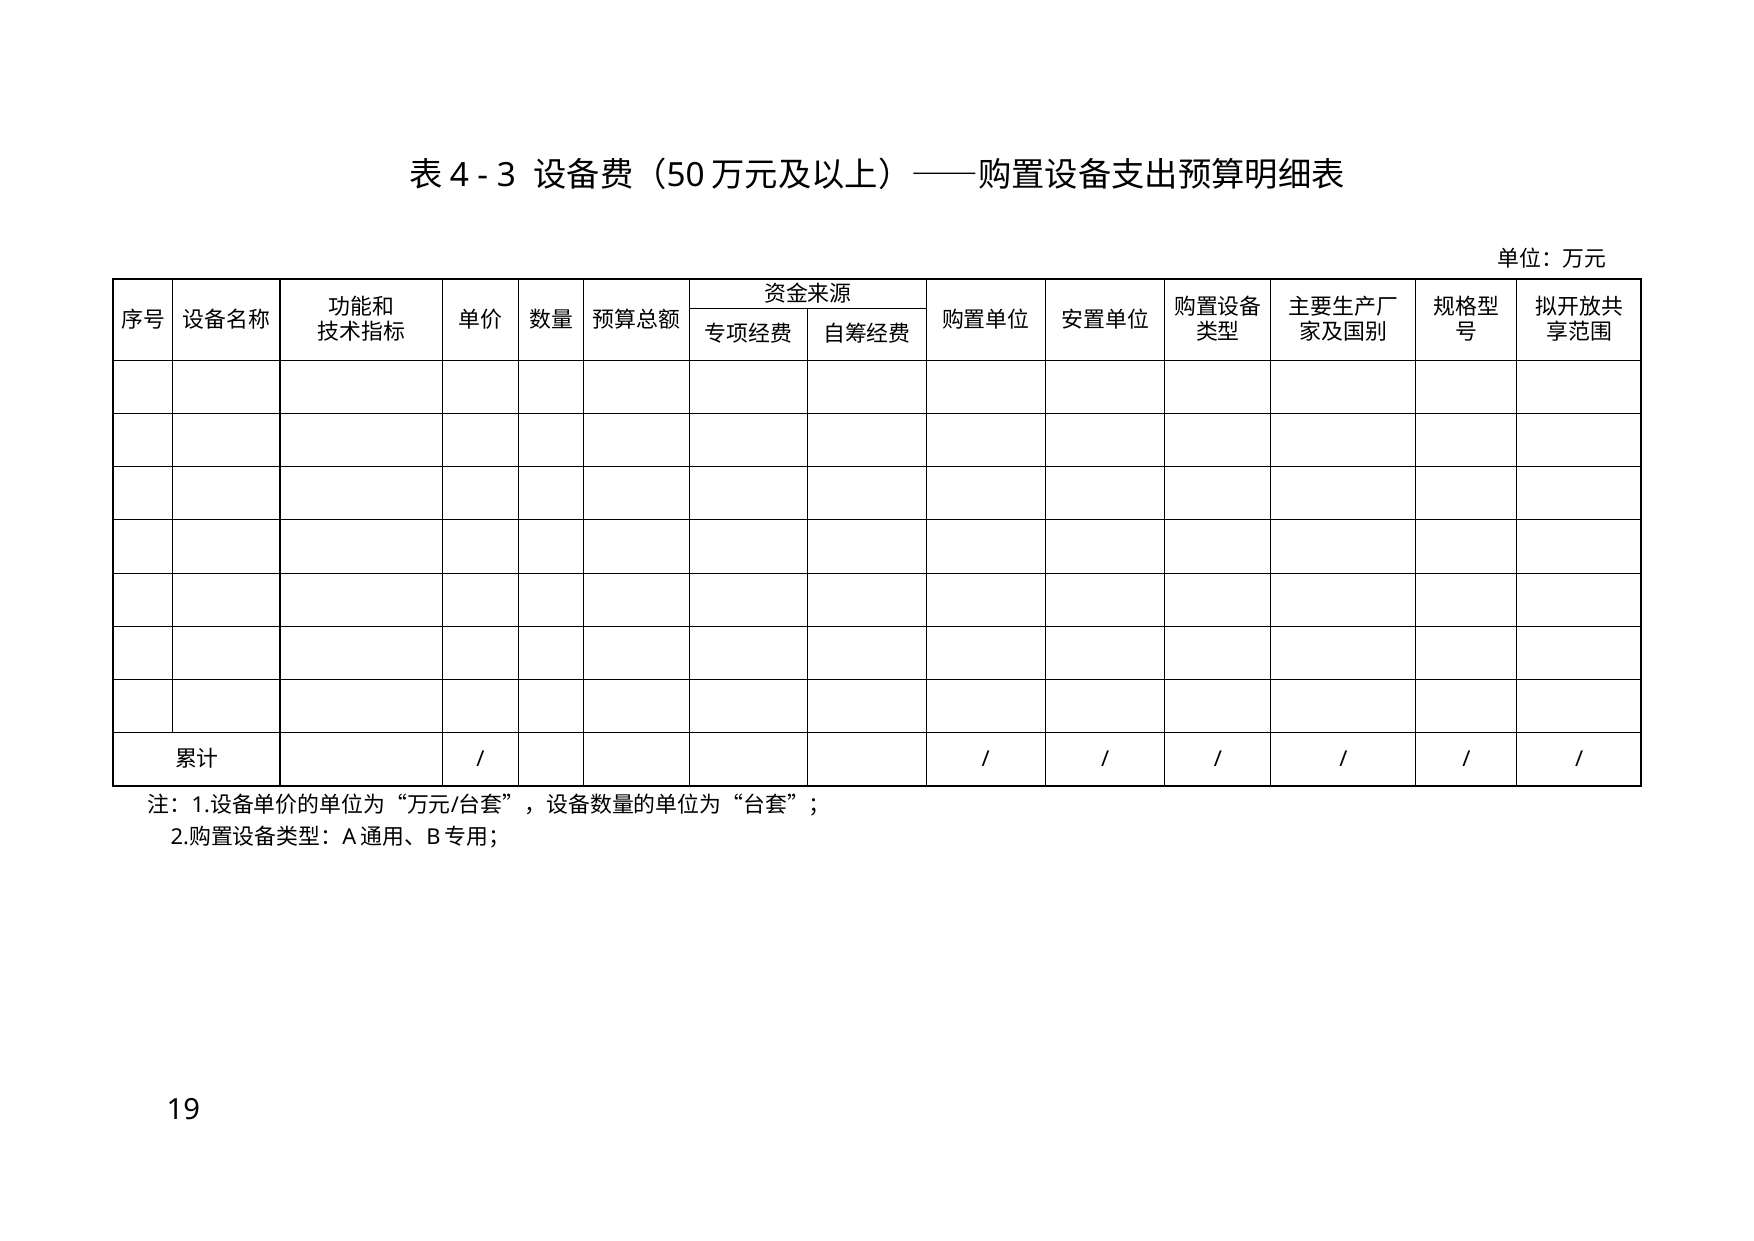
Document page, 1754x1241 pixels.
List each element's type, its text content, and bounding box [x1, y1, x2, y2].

table_cell [1046, 520, 1164, 572]
table_cell [1416, 574, 1516, 626]
table_header 购置单位 [927, 280, 1045, 360]
table_cell [519, 680, 583, 732]
table_cell [281, 574, 442, 626]
table_cell [808, 733, 926, 785]
table_cell [173, 414, 279, 466]
table_cell [281, 361, 442, 413]
table_cell [519, 627, 583, 679]
table_cell [1165, 414, 1270, 466]
table_cell [173, 520, 279, 572]
table_cell [443, 680, 518, 732]
table_cell [173, 627, 279, 679]
table_cell [1046, 680, 1164, 732]
table_cell [1165, 361, 1270, 413]
table_cell [173, 574, 279, 626]
text 注：1.设备单价的单位为“万元/台套”，设备数量的单位为“台套”； [148, 787, 1606, 819]
table_cell [1517, 627, 1640, 679]
table_cell [1416, 680, 1516, 732]
table_cell [927, 414, 1045, 466]
table_cell [1416, 361, 1516, 413]
table_cell [808, 414, 926, 466]
table_cell [173, 467, 279, 519]
table_cell [519, 520, 583, 572]
table_cell [281, 467, 442, 519]
table_header 购置设备类型 [1165, 280, 1270, 360]
table_cell [1416, 414, 1516, 466]
table_cell [927, 627, 1045, 679]
table_cell [927, 467, 1045, 519]
table_cell [443, 467, 518, 519]
table_cell [927, 574, 1045, 626]
table_cell [1271, 467, 1415, 519]
table_cell [443, 627, 518, 679]
text 2.购置设备类型：A通用、B专用； [148, 819, 1606, 851]
table_header 数量 [519, 280, 583, 360]
table_cell [1517, 467, 1640, 519]
table_cell [173, 361, 279, 413]
table_cell [1517, 680, 1640, 732]
table_cell [1046, 361, 1164, 413]
table_cell [808, 361, 926, 413]
table_cell [114, 414, 172, 466]
subtitle 表4 - 3 设备费（50万元及以上）——购置设备支出预算明细表 [148, 148, 1606, 196]
table_cell [1046, 627, 1164, 679]
table_cell [1517, 520, 1640, 572]
table_cell 专项经费 [690, 309, 807, 360]
table_cell [1416, 467, 1516, 519]
table_cell / [443, 733, 518, 785]
table_cell [519, 414, 583, 466]
table_cell [690, 467, 807, 519]
table_cell [808, 520, 926, 572]
table_cell [584, 680, 689, 732]
table_cell [519, 733, 583, 785]
table_cell [690, 520, 807, 572]
table_cell [808, 680, 926, 732]
table_cell [690, 574, 807, 626]
table_cell [114, 574, 172, 626]
table_cell [1517, 414, 1640, 466]
table_cell [1165, 627, 1270, 679]
table_header 单价 [443, 280, 518, 360]
table_cell [1517, 574, 1640, 626]
table_header 功能和 技术指标 [281, 280, 442, 360]
table_cell [1271, 361, 1415, 413]
table_cell [808, 574, 926, 626]
text 单位：万元 [148, 221, 1606, 277]
table_cell [584, 627, 689, 679]
table_cell [281, 414, 442, 466]
table_cell [1271, 414, 1415, 466]
table_cell [808, 467, 926, 519]
table_cell [114, 680, 172, 732]
table_cell [1165, 520, 1270, 572]
table_cell / [927, 733, 1045, 785]
table_cell [1416, 627, 1516, 679]
table_cell [584, 361, 689, 413]
table_cell [1165, 574, 1270, 626]
table_cell / [1517, 733, 1640, 785]
table_header 主要生产厂家及国别 [1271, 280, 1415, 360]
table_header 序号 [114, 280, 172, 360]
table_cell [927, 680, 1045, 732]
table_cell [1271, 680, 1415, 732]
table_cell [443, 520, 518, 572]
table_cell [1046, 574, 1164, 626]
table_cell [114, 467, 172, 519]
table_cell [1165, 467, 1270, 519]
table_cell [927, 361, 1045, 413]
table_cell [443, 414, 518, 466]
table_cell [281, 520, 442, 572]
table_cell / [1271, 733, 1415, 785]
table_cell / [1416, 733, 1516, 785]
table_header 规格型号 [1416, 280, 1516, 360]
table_header 资金来源 [690, 280, 926, 307]
table_cell [584, 414, 689, 466]
table_cell [114, 520, 172, 572]
table_cell [584, 733, 689, 785]
table_header 拟开放共享范围 [1517, 280, 1640, 360]
table_cell [690, 680, 807, 732]
table_cell [519, 574, 583, 626]
table_cell [690, 414, 807, 466]
table_cell [114, 627, 172, 679]
table_cell / [1046, 733, 1164, 785]
table_cell [1416, 520, 1516, 572]
table_cell [1271, 520, 1415, 572]
table_cell [519, 361, 583, 413]
table_cell [114, 361, 172, 413]
table_cell [173, 680, 279, 732]
table_header 设备名称 [173, 280, 279, 360]
table_cell [519, 467, 583, 519]
table_cell [927, 520, 1045, 572]
table_header 安置单位 [1046, 280, 1164, 360]
table_cell [584, 574, 689, 626]
table_cell [281, 733, 442, 785]
table_cell [690, 361, 807, 413]
table_header 预算总额 [584, 280, 689, 360]
table_cell [443, 361, 518, 413]
table_cell [808, 627, 926, 679]
table_cell / [1165, 733, 1270, 785]
table_cell [1165, 680, 1270, 732]
table_cell [281, 627, 442, 679]
table_cell 自筹经费 [808, 309, 926, 360]
table_cell [690, 627, 807, 679]
table_cell [584, 520, 689, 572]
table_cell [584, 467, 689, 519]
table_cell [1046, 467, 1164, 519]
table_cell [1271, 574, 1415, 626]
table_cell [1046, 414, 1164, 466]
table_cell 累计 [114, 733, 279, 785]
table_cell [1271, 627, 1415, 679]
table_cell [1517, 361, 1640, 413]
table_cell [690, 733, 807, 785]
table_cell [443, 574, 518, 626]
table_cell [281, 680, 442, 732]
